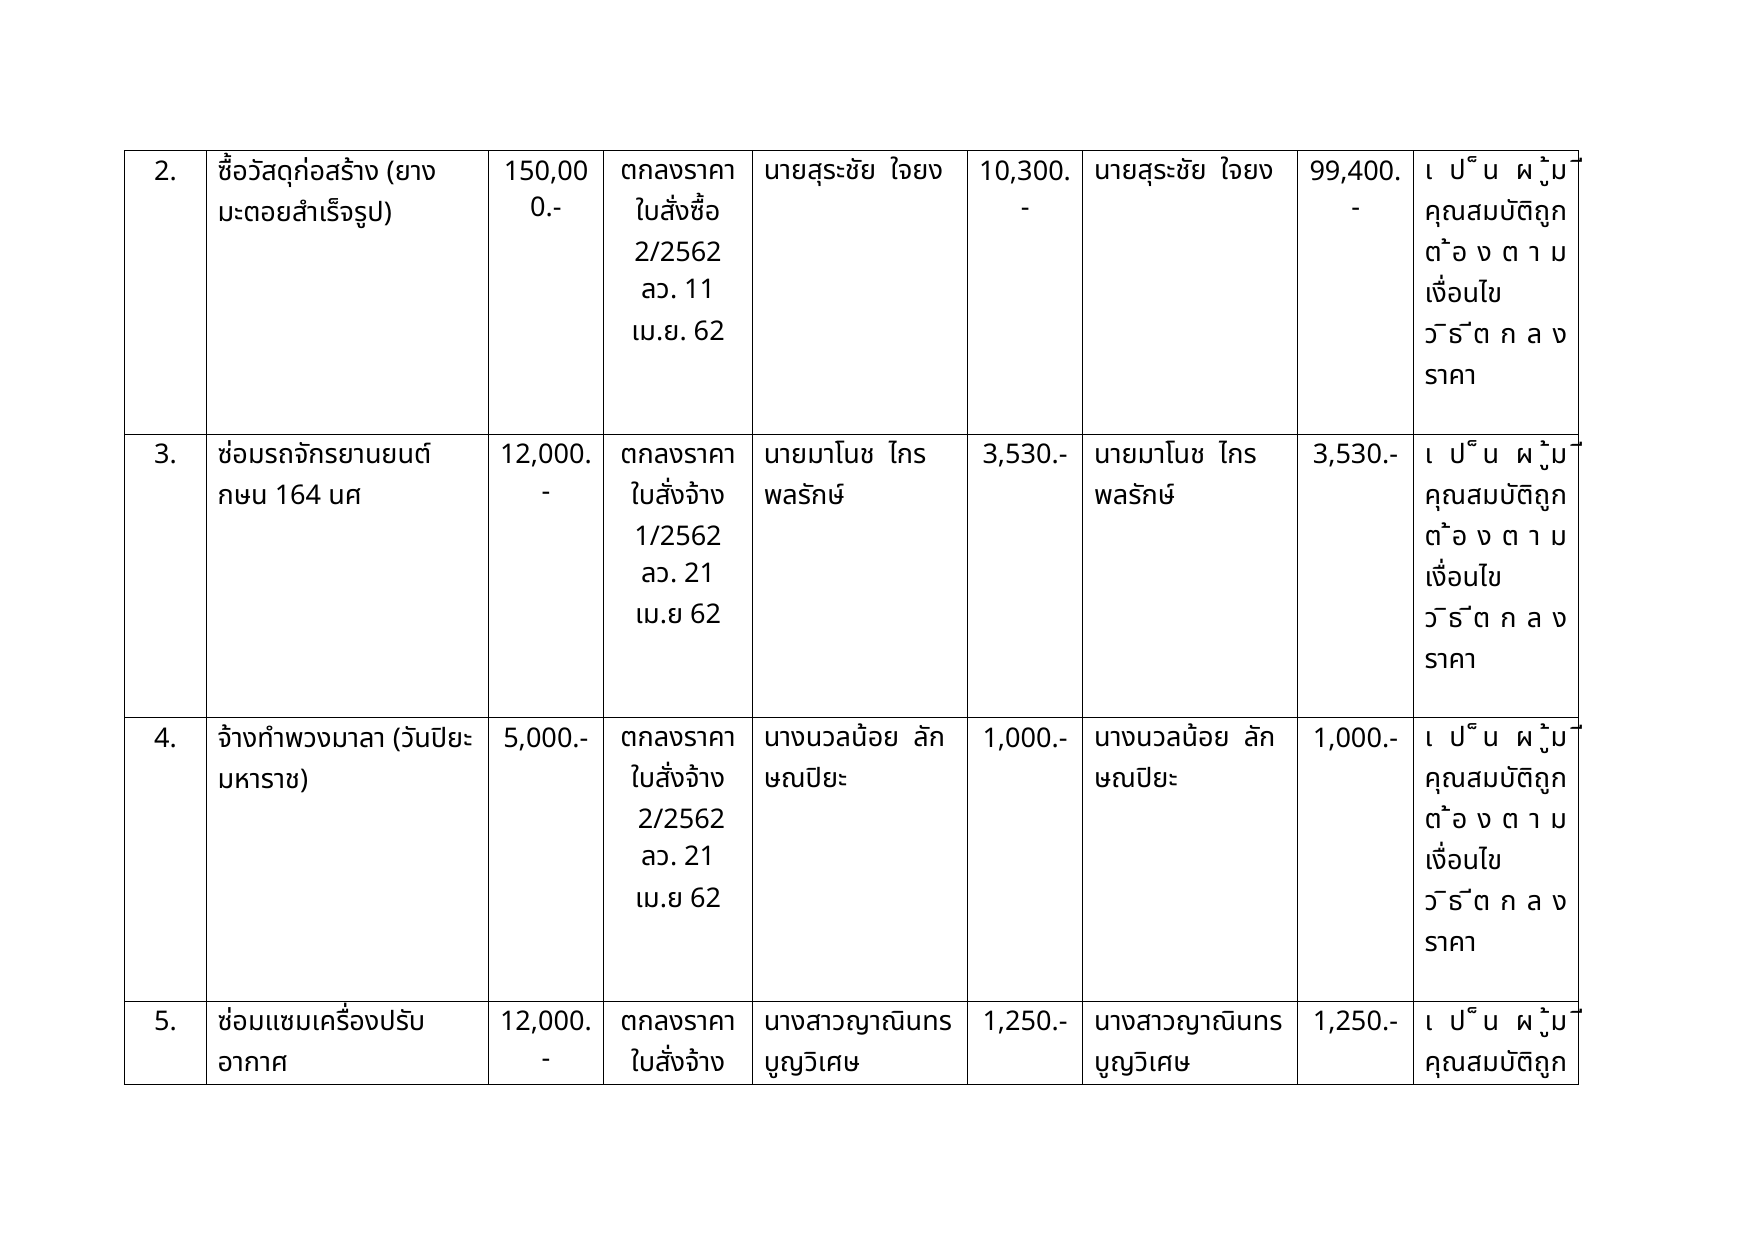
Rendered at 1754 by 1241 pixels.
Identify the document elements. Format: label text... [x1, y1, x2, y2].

table_cell ซ่อมรถจักรยานยนต์ กษน 164 นศ [207, 435, 488, 717]
table_cell นางนวลน้อย ลักษณปิยะ [1083, 718, 1297, 1001]
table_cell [1414, 151, 1578, 433]
table_cell นายมาโนช ไกรพลรักษ์ [753, 435, 967, 717]
table_cell 5. [125, 1002, 206, 1083]
table_cell 12,000.- [489, 1002, 603, 1083]
table_cell 1,000.- [968, 718, 1082, 1001]
table_cell 3,530.- [1298, 435, 1413, 717]
table_cell นางนวลน้อย ลักษณปิยะ [753, 718, 967, 1001]
table_cell ตกลงราคา ใบสั่งซื้อ 2/2562 ลว. 11 เม.ย. 62 [604, 151, 752, 433]
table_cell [207, 1002, 488, 1083]
table_cell เป็นผู้มีคุณสมบัติถูกต้องตามเงื่อนไข วิธีตกลงราคา [1414, 718, 1578, 1001]
table_cell ซื้อวัสดุก่อสร้าง (ยางมะตอยสำเร็จรูป) [207, 151, 488, 433]
table_cell 2. [125, 151, 206, 433]
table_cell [604, 1002, 752, 1083]
table_cell 12,000.- [489, 435, 603, 717]
table_cell 1,000.- [1298, 718, 1413, 1001]
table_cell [1414, 1002, 1578, 1083]
table_cell นายสุระชัย ใจยง [753, 151, 967, 433]
table_cell 3,530.- [968, 435, 1082, 717]
table_cell นายสุระชัย ใจยง [1083, 151, 1297, 433]
table_cell 3. [125, 435, 206, 717]
table_cell ตกลงราคา ใบสั่งจ้าง 2/2562 ลว. 21 เม.ย 62 [604, 718, 752, 1001]
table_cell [1083, 1002, 1297, 1083]
table_cell 99,400.- [1298, 151, 1413, 433]
table_cell 1,250.- [968, 1002, 1082, 1083]
table_cell 10,300.- [968, 151, 1082, 433]
table_cell ตกลงราคา ใบสั่งจ้าง 1/2562 ลว. 21 เม.ย 62 [604, 435, 752, 717]
table_cell เป็นผู้มีคุณสมบัติถูกต้องตามเงื่อนไข วิธีตกลงราคา [1414, 435, 1578, 717]
table_cell 150,000.- [489, 151, 603, 433]
table_cell จ้างทำพวงมาลา (วันปิยะมหาราช) [207, 718, 488, 1001]
table_cell 1,250.- [1298, 1002, 1413, 1083]
table_cell 4. [125, 718, 206, 1001]
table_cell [753, 1002, 967, 1083]
table_cell 5,000.- [489, 718, 603, 1001]
table_cell นายมาโนช ไกรพลรักษ์ [1083, 435, 1297, 717]
